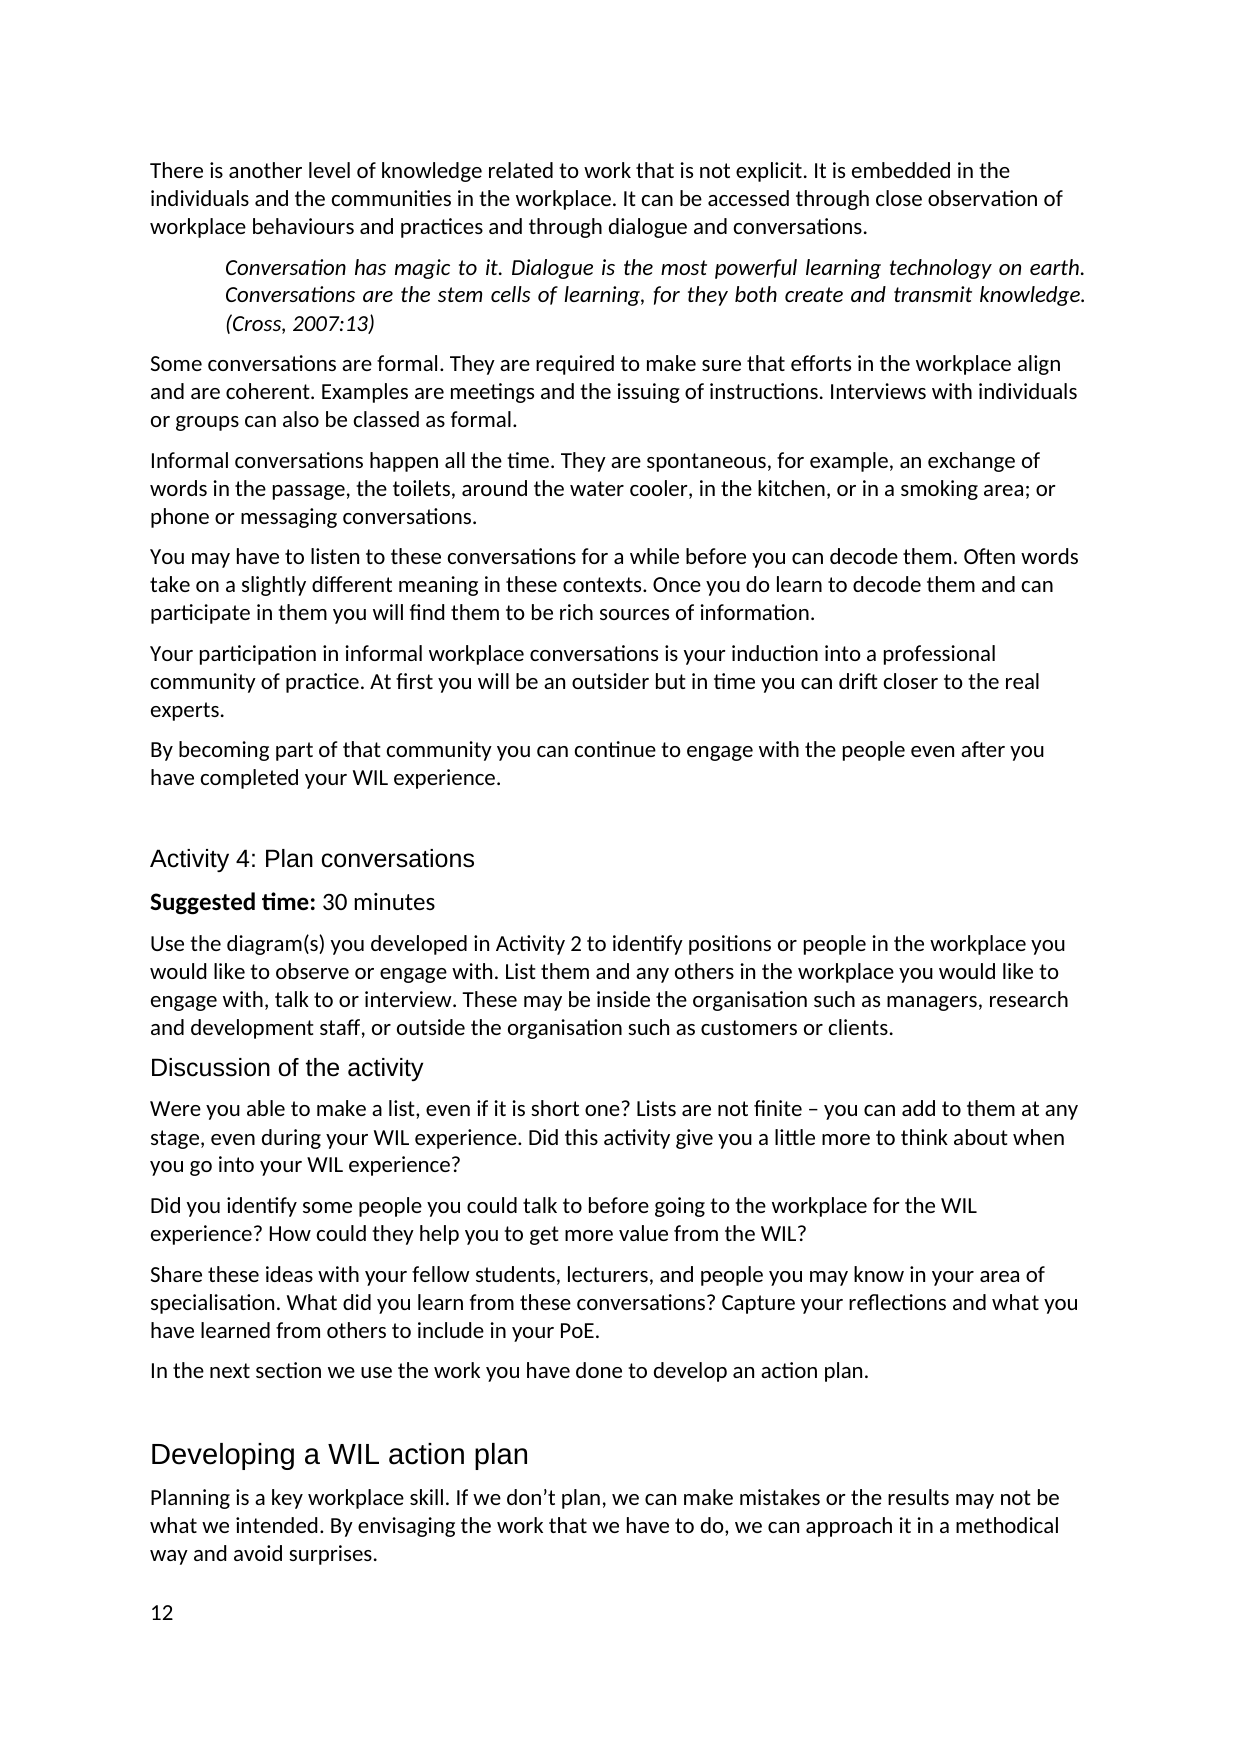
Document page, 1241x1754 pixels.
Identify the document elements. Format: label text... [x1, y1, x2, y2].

subtitle Developing a WIL action plan [150, 1437, 1090, 1471]
text You may have to listen to these conversations for a while before you can decode them. Often words take on a slightly different meaning in these contexts. Once you do learn to decode them and can participate in them you will find them to be rich sources of information. [150, 542, 1090, 626]
text Your participation in informal workplace conversations is your induction into a professional community of practice. At first you will be an outsider but in time you can drift closer to the real experts. [150, 639, 1090, 723]
text Were you able to make a list, even if it is short one? Lists are not finite – you can add to them at any stage, even during your WIL experience. Did this activity give you a little more to think about when you go into your WIL experience? [150, 1094, 1090, 1179]
text Suggested time: 30 minutes [150, 886, 1090, 916]
text Informal conversations happen all the time. They are spontaneous, for example, an exchange of words in the passage, the toilets, around the water cooler, in the kitchen, or in a smoking area; or phone or messaging conversations. [150, 446, 1090, 530]
text Discussion of the activity [150, 1053, 1090, 1082]
text There is another level of knowledge related to work that is not explicit. It is embedded in the individuals and the communities in the workplace. It can be accessed through close observation of workplace behaviours and practices and through dialogue and conversations. [150, 156, 1090, 240]
text Conversation has magic to it. Dialogue is the most powerful learning technology on earth. Conversations are the stem cells of learning, for they both create and transmit knowledge. (Cross, 2007:13) [225, 253, 1090, 337]
text In the next section we use the work you have done to develop an action plan. [150, 1356, 1090, 1384]
text Some conversations are formal. They are required to make sure that efforts in the workplace align and are coherent. Examples are meetings and the issuing of instructions. Interviews with individuals or groups can also be classed as formal. [150, 349, 1090, 433]
text Did you identify some people you could talk to before going to the workplace for the WIL experience? How could they help you to get more value from the WIL? [150, 1191, 1090, 1247]
text Planning is a key workplace skill. If we don’t plan, we can make mistakes or the results may not be what we intended. By envisaging the work that we have to do, we can approach it in a methodical way and avoid surprises. [150, 1483, 1090, 1567]
text By becoming part of that community you can continue to engage with the people even after you have completed your WIL experience. [150, 735, 1090, 791]
text Activity 4: Plan conversations [150, 844, 1090, 873]
text Use the diagram(s) you developed in Activity 2 to identify positions or people in the workplace you would like to observe or engage with. List them and any others in the workplace you would like to engage with, talk to or interview. These may be inside the organisation such as managers, research and development staff, or outside the organisation such as customers or clients. [150, 929, 1090, 1041]
text Share these ideas with your fellow students, lecturers, and people you may know in your area of specialisation. What did you learn from these conversations? Capture your reflections and what you have learned from others to include in your PoE. [150, 1260, 1090, 1344]
